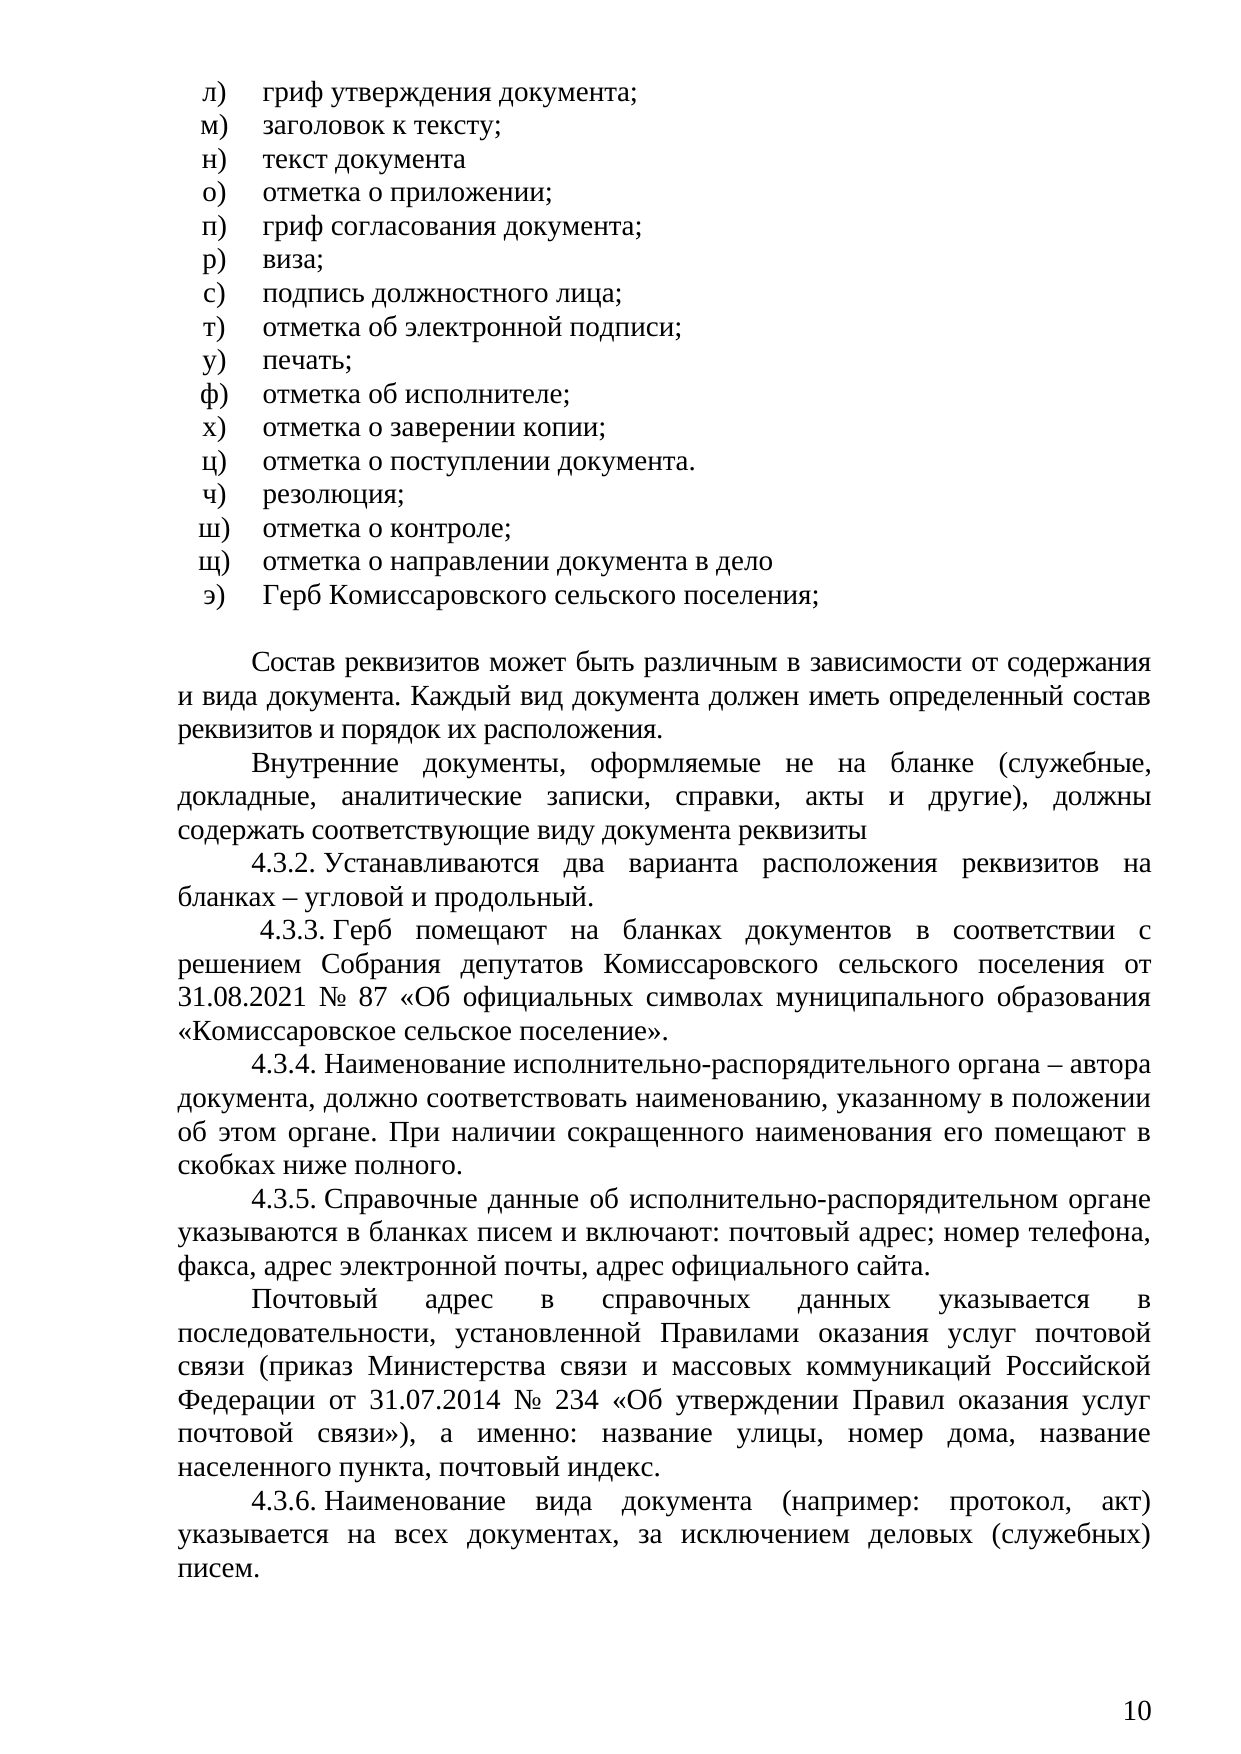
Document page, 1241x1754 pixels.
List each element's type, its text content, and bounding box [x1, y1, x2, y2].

table_cell м) [177, 108, 251, 141]
table_cell отметка о приложении; [251, 175, 1133, 208]
table_cell заголовок к тексту; [251, 108, 1133, 141]
table_cell с) [177, 275, 251, 309]
table_cell ф) [177, 376, 251, 409]
text Внутренние документы, оформляемые не на бланке (служебные, докладные, аналитические записки, справки, акты и другие), должны содержать соответствующие виду документа реквизиты [177, 745, 1152, 845]
table_cell отметка об исполнителе; [251, 376, 1133, 409]
text Почтовый адрес в справочных данных указывается в последовательности, установленной Правилами оказания услуг почтовой связи (приказ Министерства связи и массовых коммуникаций Российской Федерации от 31.07.2014 № 234 «Об утверждении Правил оказания услуг почтовой связи»), а именно: название улицы, номер дома, название населенного пункта, почтовый индекс. [177, 1281, 1152, 1483]
table_cell щ) [177, 544, 251, 577]
table_cell гриф утверждения документа; [251, 74, 1133, 107]
table_cell о) [177, 175, 251, 208]
table_cell х) [177, 409, 251, 443]
table_cell отметка о заверении копии; [251, 409, 1133, 443]
table_cell текст документа [251, 141, 1133, 174]
text 4.3.4. Наименование исполнительно-распорядительного органа – автора документа, должно соответствовать наименованию, указанному в положении об этом органе. При наличии сокращенного наименования его помещают в скобках ниже полного. [177, 1047, 1152, 1181]
table_cell отметка о направлении документа в дело [251, 544, 1133, 577]
table_cell н) [177, 141, 251, 174]
table_cell отметка о контроле; [251, 510, 1133, 543]
table_cell подпись должностного лица; [251, 275, 1133, 309]
table_cell отметка о поступлении документа. [251, 443, 1133, 476]
table_cell ш) [177, 510, 251, 543]
table_cell э) [177, 577, 251, 611]
table_cell л) [177, 74, 251, 107]
text 4.3.2. Устанавливаются два варианта расположения реквизитов на бланках – угловой и продольный. [177, 845, 1152, 912]
table_cell у) [177, 342, 251, 376]
table_cell резолюция; [251, 476, 1133, 510]
text Состав реквизитов может быть различным в зависимости от содержания и вида документа. Каждый вид документа должен иметь определенный состав реквизитов и порядок их расположения. [177, 644, 1152, 745]
table_cell виза; [251, 242, 1133, 275]
table_cell т) [177, 309, 251, 342]
text 4.3.6. Наименование вида документа (например: протокол, акт) указывается на всех документах, за исключением деловых (служебных) писем. [177, 1483, 1152, 1583]
table_cell р) [177, 242, 251, 275]
table_cell печать; [251, 342, 1133, 376]
table_cell ч) [177, 476, 251, 510]
table_cell Герб Комиссаровского сельского поселения; [251, 577, 1133, 611]
table_cell ц) [177, 443, 251, 476]
text 4.3.5. Справочные данные об исполнительно-распорядительном органе указываются в бланках писем и включают: почтовый адрес; номер телефона, факса, адрес электронной почты, адрес официального сайта. [177, 1181, 1152, 1281]
table_cell отметка об электронной подписи; [251, 309, 1133, 342]
table_cell гриф согласования документа; [251, 208, 1133, 242]
text 4.3.3. Герб помещают на бланках документов в соответствии с решением Собрания депутатов Комиссаровского сельского поселения от 31.08.2021 № 87 «Об официальных символах муниципального образования «Комиссаровское сельское поселение». [177, 912, 1152, 1047]
table_cell п) [177, 208, 251, 242]
